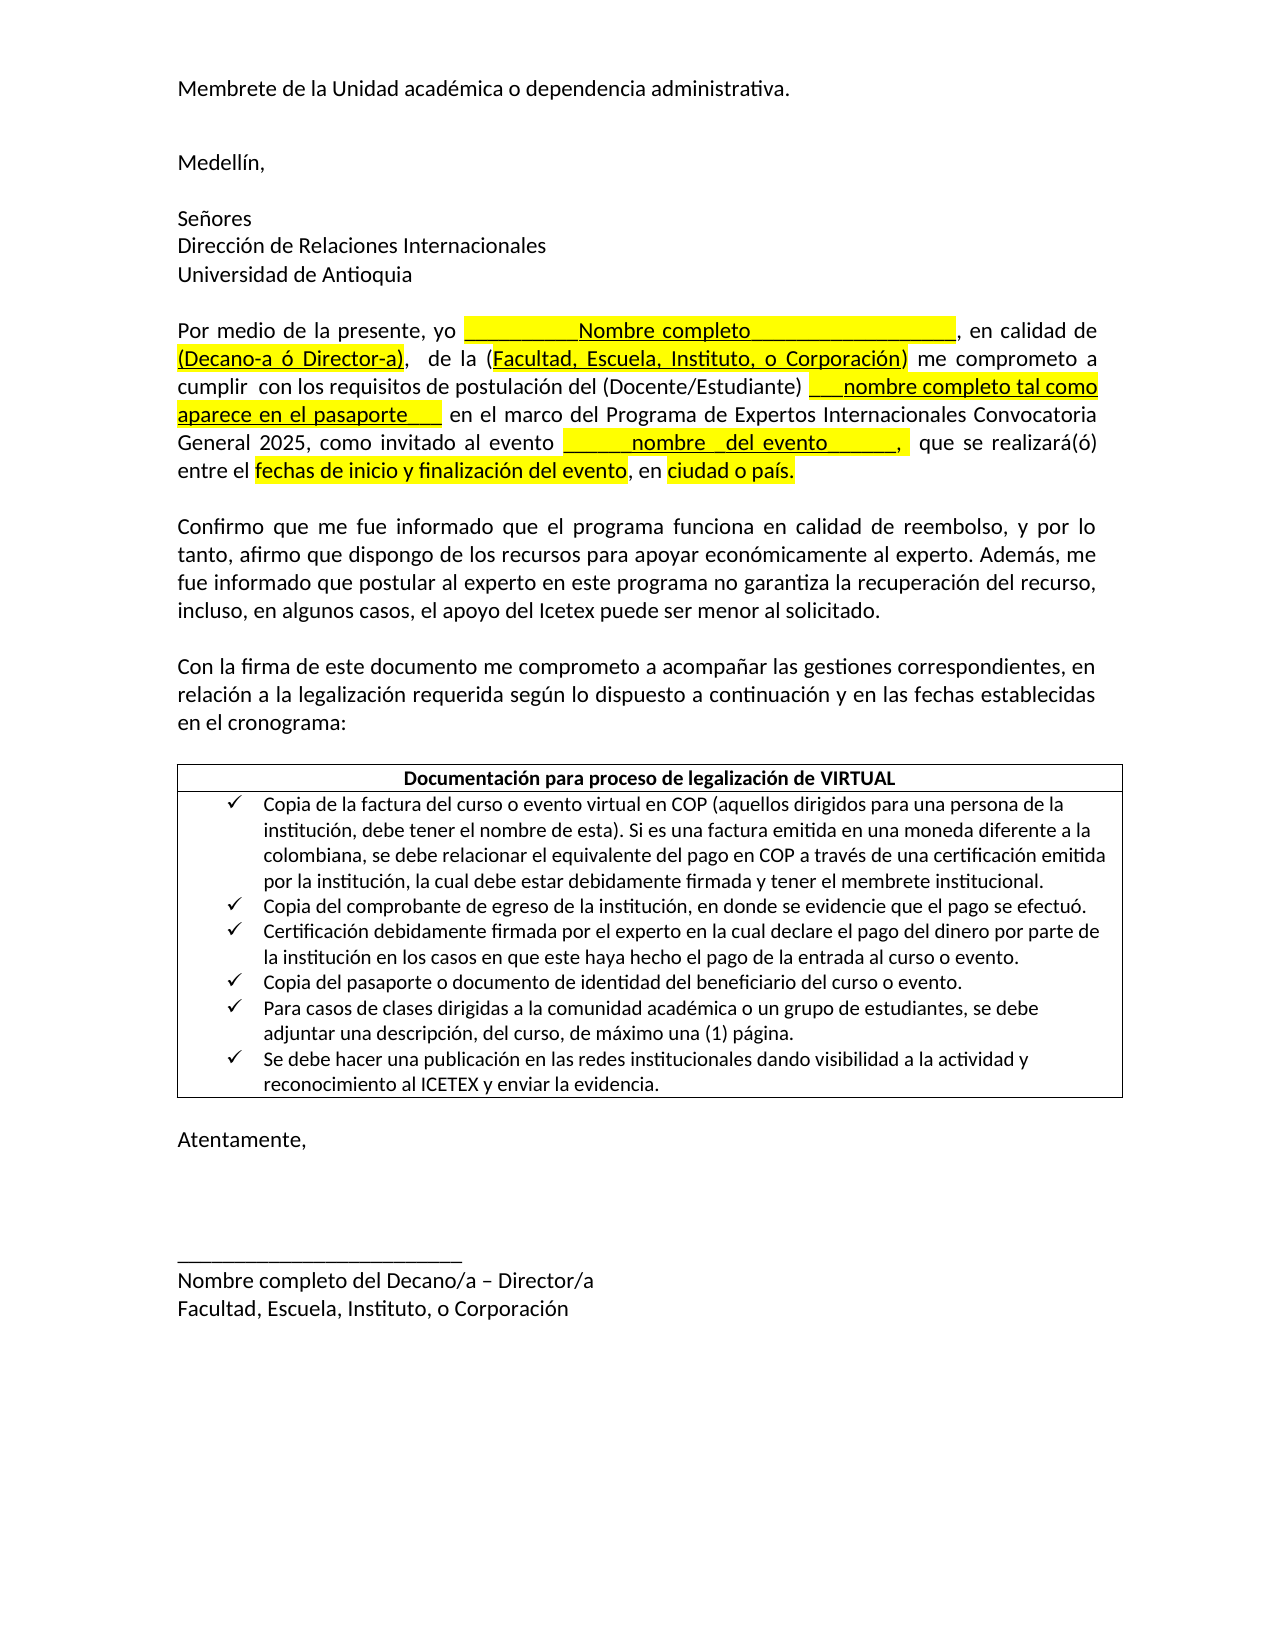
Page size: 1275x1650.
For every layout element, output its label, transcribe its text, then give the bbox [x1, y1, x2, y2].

text Señores [177, 204, 1098, 232]
text Confirmo que me fue informado que el programa funciona en calidad de reembolso, y por lo tanto, afirmo que dispongo de los recursos para apoyar económicamente al experto. Además, me fue informado que postular al experto en este programa no garantiza la recuperación del recurso, incluso, en algunos casos, el apoyo del Icetex puede ser menor al solicitado. [177, 512, 1098, 624]
text Por medio de la presente, yo __________Nombre completo__________________, en calidad de (Decano-a ó Director-a), de la (Facultad, Escuela, Instituto, o Corporación) me comprometo a cumplir con los requisitos de postulación del (Docente/Estudiante) ___nombre completo tal como aparece en el pasaporte___ en el marco del Programa de Expertos Internacionales Convocatoria General 2025, como invitado al evento ______nombre _del evento______, que se realizará(ó) entre el fechas de inicio y finalización del evento, en ciudad o país. [177, 316, 1098, 484]
text Medellín, [177, 148, 1098, 176]
text _________________________ [177, 1238, 1098, 1266]
text Atentamente, [177, 1126, 1098, 1154]
text Facultad, Escuela, Instituto, o Corporación [177, 1294, 1098, 1322]
text Con la firma de este documento me comprometo a acompañar las gestiones correspondientes, en relación a la legalización requerida según lo dispuesto a continuación y en las fechas establecidas en el cronograma: [177, 652, 1098, 736]
table_cell Copia de la factura del curso o evento virtual en COP (aquellos dirigidos para una persona de la institución, debe tener el nombre de esta). Si es una factura emitida en una moneda diferente a la colombiana, se debe relacionar el equivalente del pago en COP a través de una certificación emitida por la institución, la cual debe estar debidamente firmada y tener el membrete institucional. Copia del comprobante de egreso de la institución, en donde se evidencie que el pago se efectuó. Certificación debidamente firmada por el experto en la cual declare el pago del dinero por parte de la institución en los casos en que este haya hecho el pago de la entrada al curso o evento. Copia del pasaporte o documento de identidad del beneficiario del curso o evento. Para casos de clases dirigidas a la comunidad académica o un grupo de estudiantes, se debe adjuntar una descripción, del curso, de máximo una (1) página. Se debe hacer una publicación en las redes institucionales dando visibilidad a la actividad y reconocimiento al ICETEX y enviar la evidencia. [178, 792, 1122, 1097]
text Universidad de Antioquia [177, 260, 1098, 288]
table_header Documentación para proceso de legalización de VIRTUAL [178, 765, 1122, 791]
text Nombre completo del Decano/a – Director/a [177, 1266, 1098, 1294]
text Dirección de Relaciones Internacionales [177, 232, 1098, 260]
